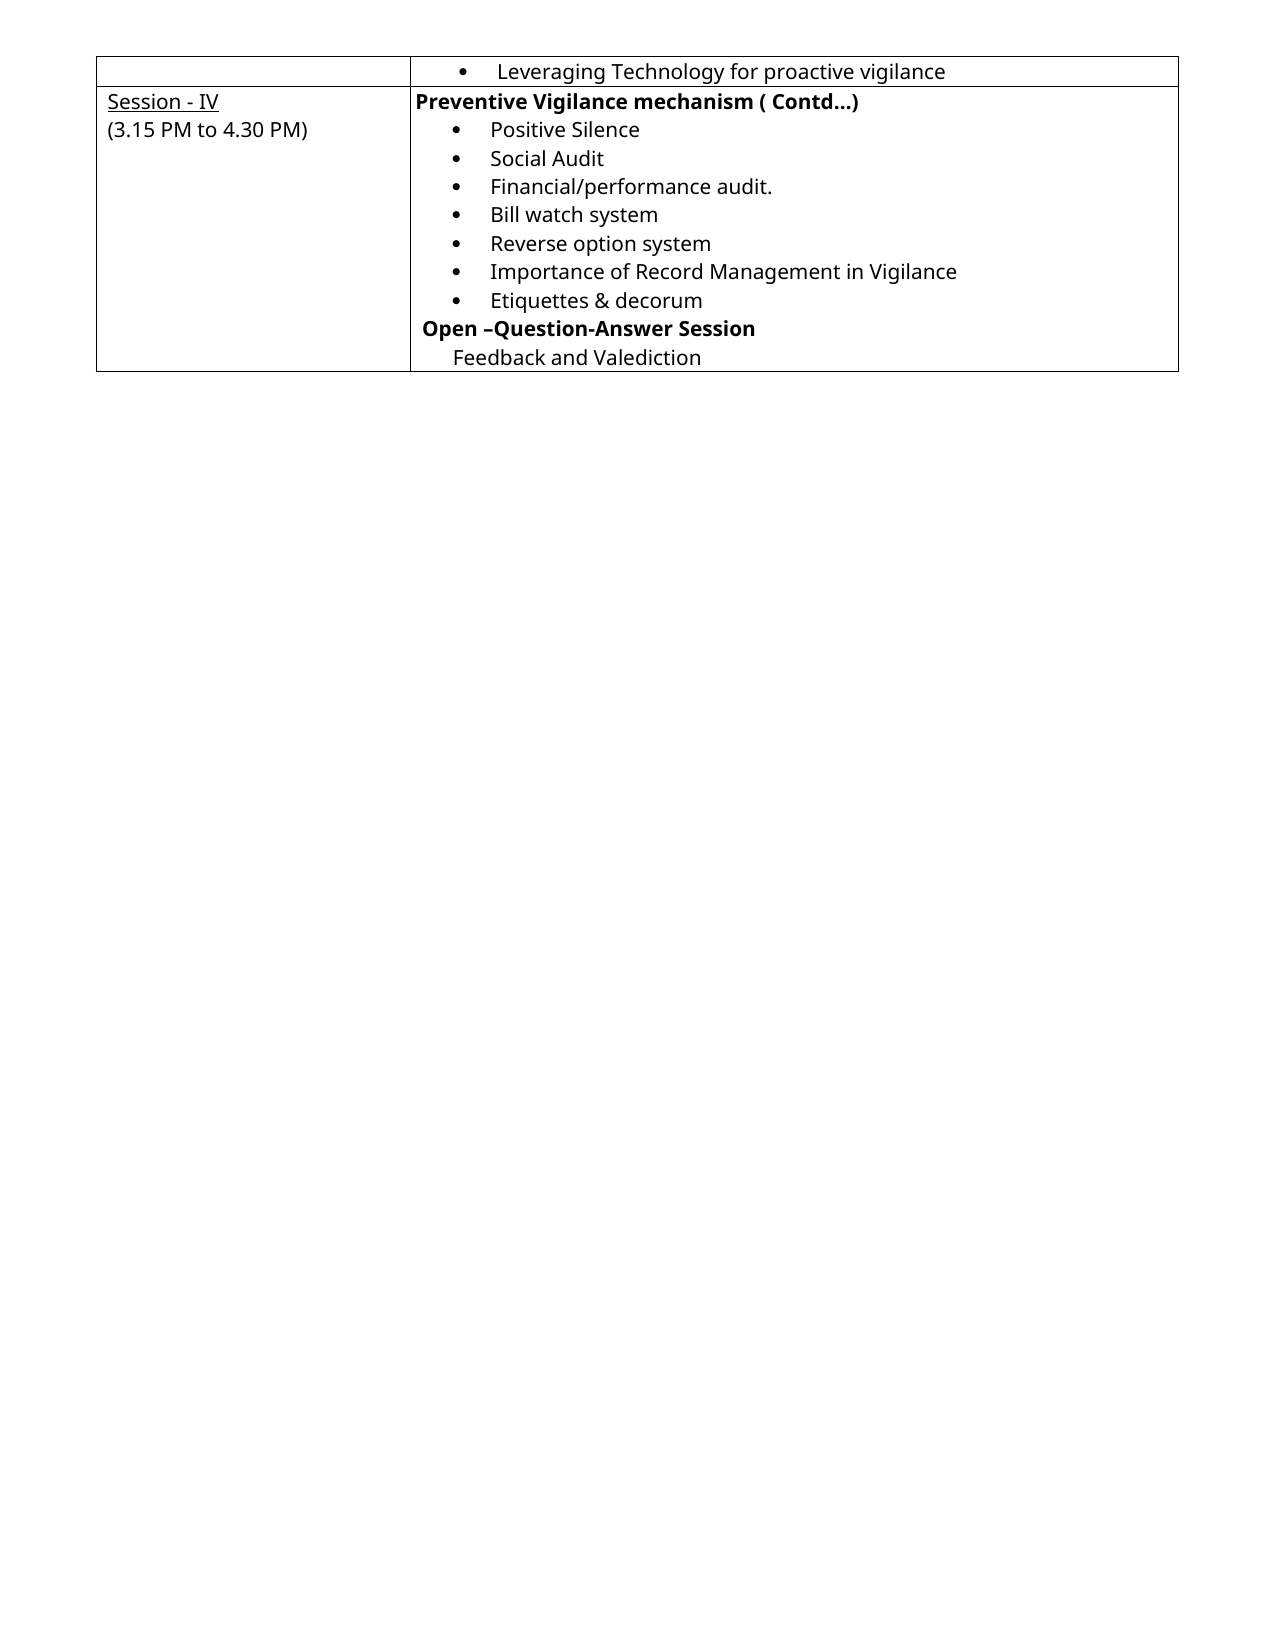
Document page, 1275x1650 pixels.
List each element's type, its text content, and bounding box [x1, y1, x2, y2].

table_cell Session - IV (3.15 PM to 4.30 PM) [97, 87, 410, 371]
table_cell Preventive Vigilance mechanism ( Contd…) Positive Silence Social Audit Financial/performance audit. Bill watch system Reverse option system Importance of Record Management in Vigilance Etiquettes & decorum Open –Question-Answer Session Feedback and Valediction [411, 87, 1178, 371]
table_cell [411, 57, 1178, 86]
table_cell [97, 57, 410, 86]
